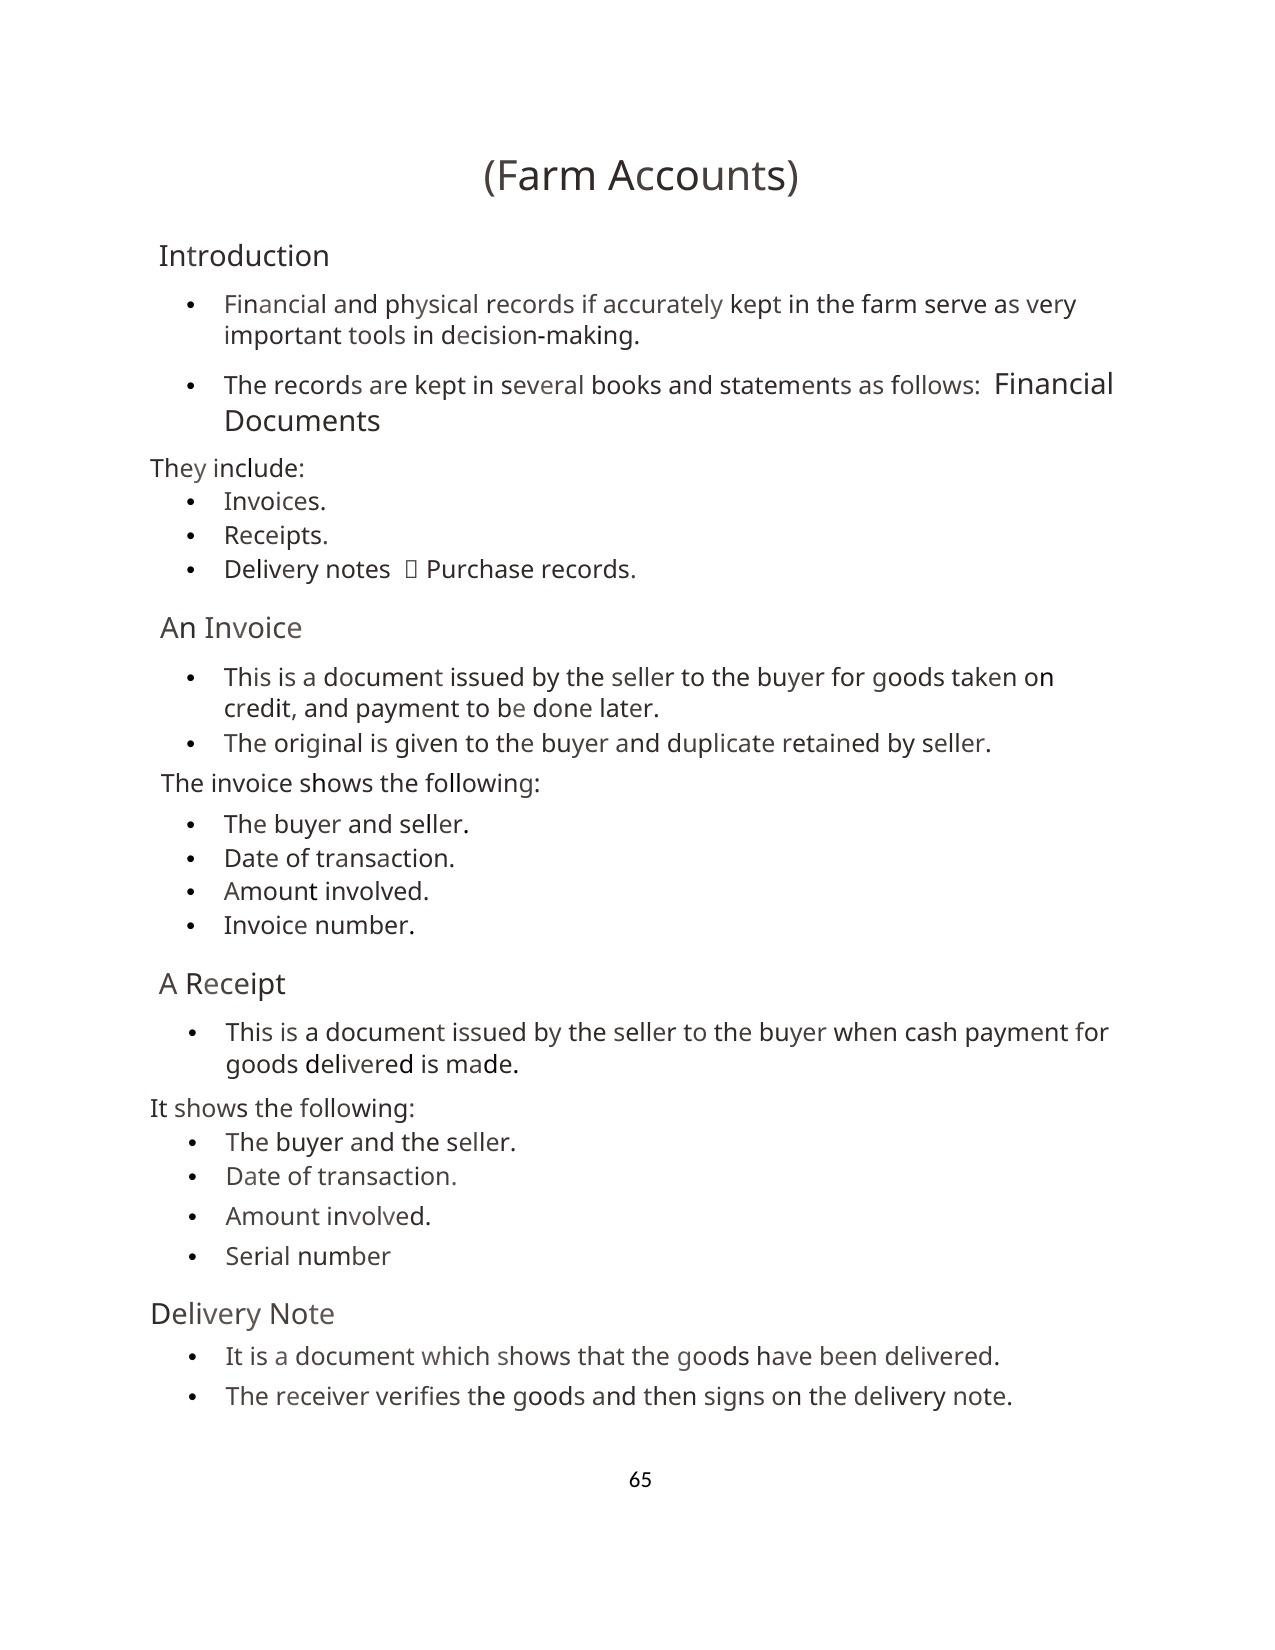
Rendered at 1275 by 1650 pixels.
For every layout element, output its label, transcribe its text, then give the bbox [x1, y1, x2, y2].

text It shows the following: [150, 1092, 1132, 1124]
text A Receipt [158, 964, 1132, 1003]
list The buyer and the seller. [188, 1126, 1130, 1158]
list Receipts. [186, 519, 1132, 551]
list Financial and physical records if accurately kept in the farm serve as very important tools in decision-making. [186, 287, 1132, 352]
list It is a document which shows that the goods have been delivered. [188, 1340, 1130, 1372]
list This is a document issued by the seller to the buyer when cash payment for goods delivered is made. [188, 1016, 1130, 1081]
list The records are kept in several books and statements as follows: Financial Documents [186, 364, 1132, 440]
list Amount involved. [188, 1199, 1130, 1232]
text (Farm Accounts) [150, 146, 1132, 203]
list The original is given to the buyer and duplicate retained by seller. [186, 726, 1132, 758]
text An Invoice [160, 608, 1132, 647]
list Invoice number. [186, 909, 1132, 941]
list Amount involved. [186, 875, 1132, 907]
text Delivery Note [150, 1294, 1130, 1333]
list Serial number [188, 1239, 1130, 1272]
list Date of transaction. [186, 841, 1132, 873]
list The buyer and seller. [186, 807, 1132, 840]
text The invoice shows the following: [161, 767, 1132, 799]
list The receiver verifies the goods and then signs on the delivery note. [188, 1380, 1130, 1412]
list Delivery notes  Purchase records. [186, 552, 1132, 585]
list This is a document issued by the seller to the buyer for goods taken on credit, and payment to be done later. [186, 660, 1132, 725]
list Date of transaction. [188, 1159, 1130, 1192]
list Invoices. [186, 485, 1132, 517]
text They include: [150, 451, 1132, 483]
text Introduction [158, 235, 1132, 274]
